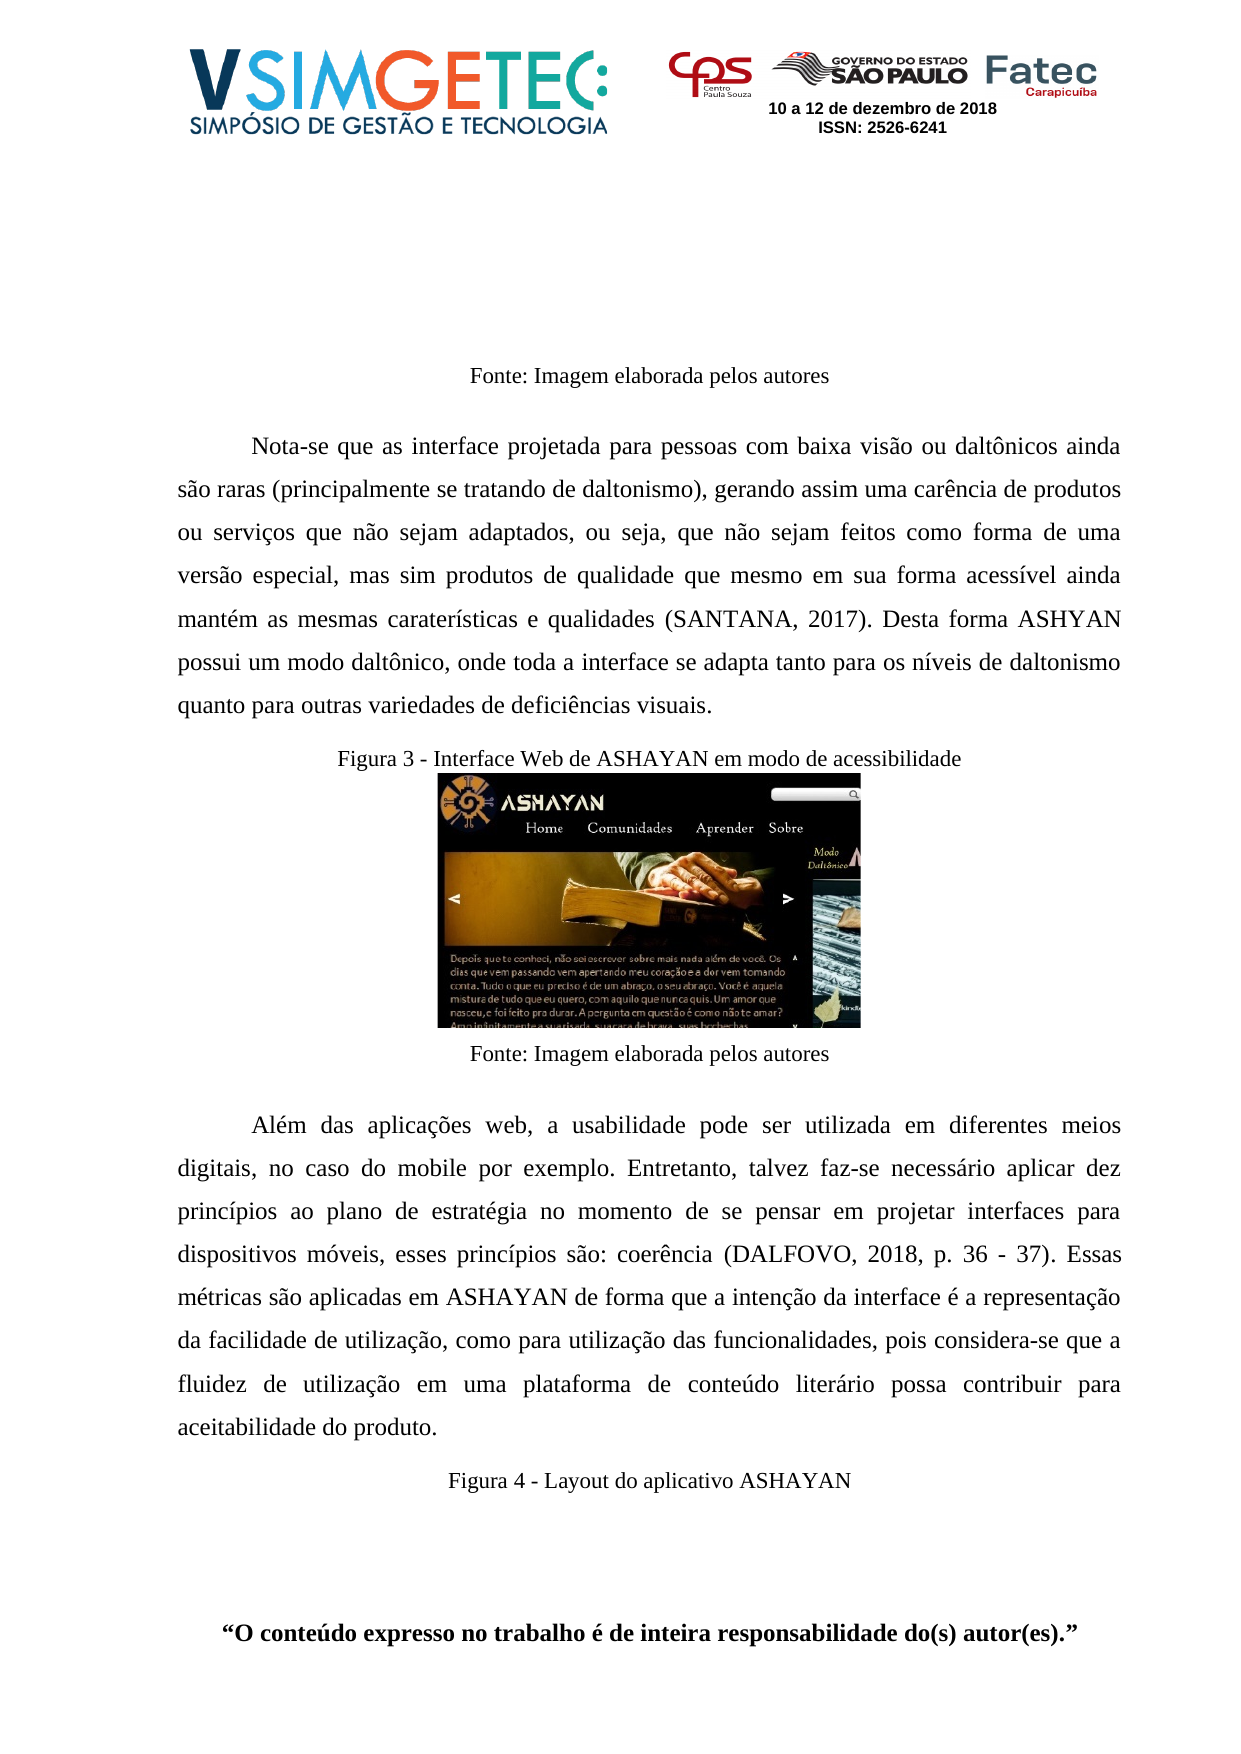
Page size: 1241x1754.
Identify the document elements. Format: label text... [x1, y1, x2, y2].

text Fonte: Imagem elaborada pelos autores [177, 362, 1122, 388]
picture [984, 55, 1099, 99]
picture [435, 773, 860, 1027]
text Figura 4 - Layout do aplicativo ASHAYAN [177, 1467, 1122, 1494]
text Além das aplicações web, a usabilidade pode ser utilizada em diferentes meios digitais, no caso do mobile por exemplo. Entretanto, talvez faz-se necessário aplicar dez princípios ao plano de estratégia no momento de se pensar em projetar interfaces para dispositivos móveis, esses princípios são: coerência . Essas métricas são aplicadas em ASHAYAN de forma que a intenção da interface é a representação da facilidade de utilização, como para utilização das funcionalidades, pois considera-se que a fluidez de utilização em uma plataforma de conteúdo literário possa contribuir para aceitabilidade do produto. [177, 1110, 1122, 1441]
picture [188, 49, 608, 136]
text Fonte: Imagem elaborada pelos autores [177, 1040, 1122, 1067]
text Nota-se que as interface projetada para pessoas com baixa visão ou daltônicos ainda são raras (principalmente se tratando de daltonismo), gerando assim uma carência de produtos ou serviços que não sejam adaptados, ou seja, que não sejam feitos como forma de uma versão especial, mas sim produtos de qualidade que mesmo em sua forma acessível ainda mantém as mesmas caraterísticas e qualidades . Desta forma ASHYAN possui um modo daltônico, onde toda a interface se adapta tanto para os níveis de daltonismo quanto para outras variedades de deficiências visuais. [177, 431, 1122, 719]
picture [666, 48, 971, 99]
text Figura 3 - Interface Web de ASHAYAN em modo de acessibilidade [177, 746, 1122, 772]
